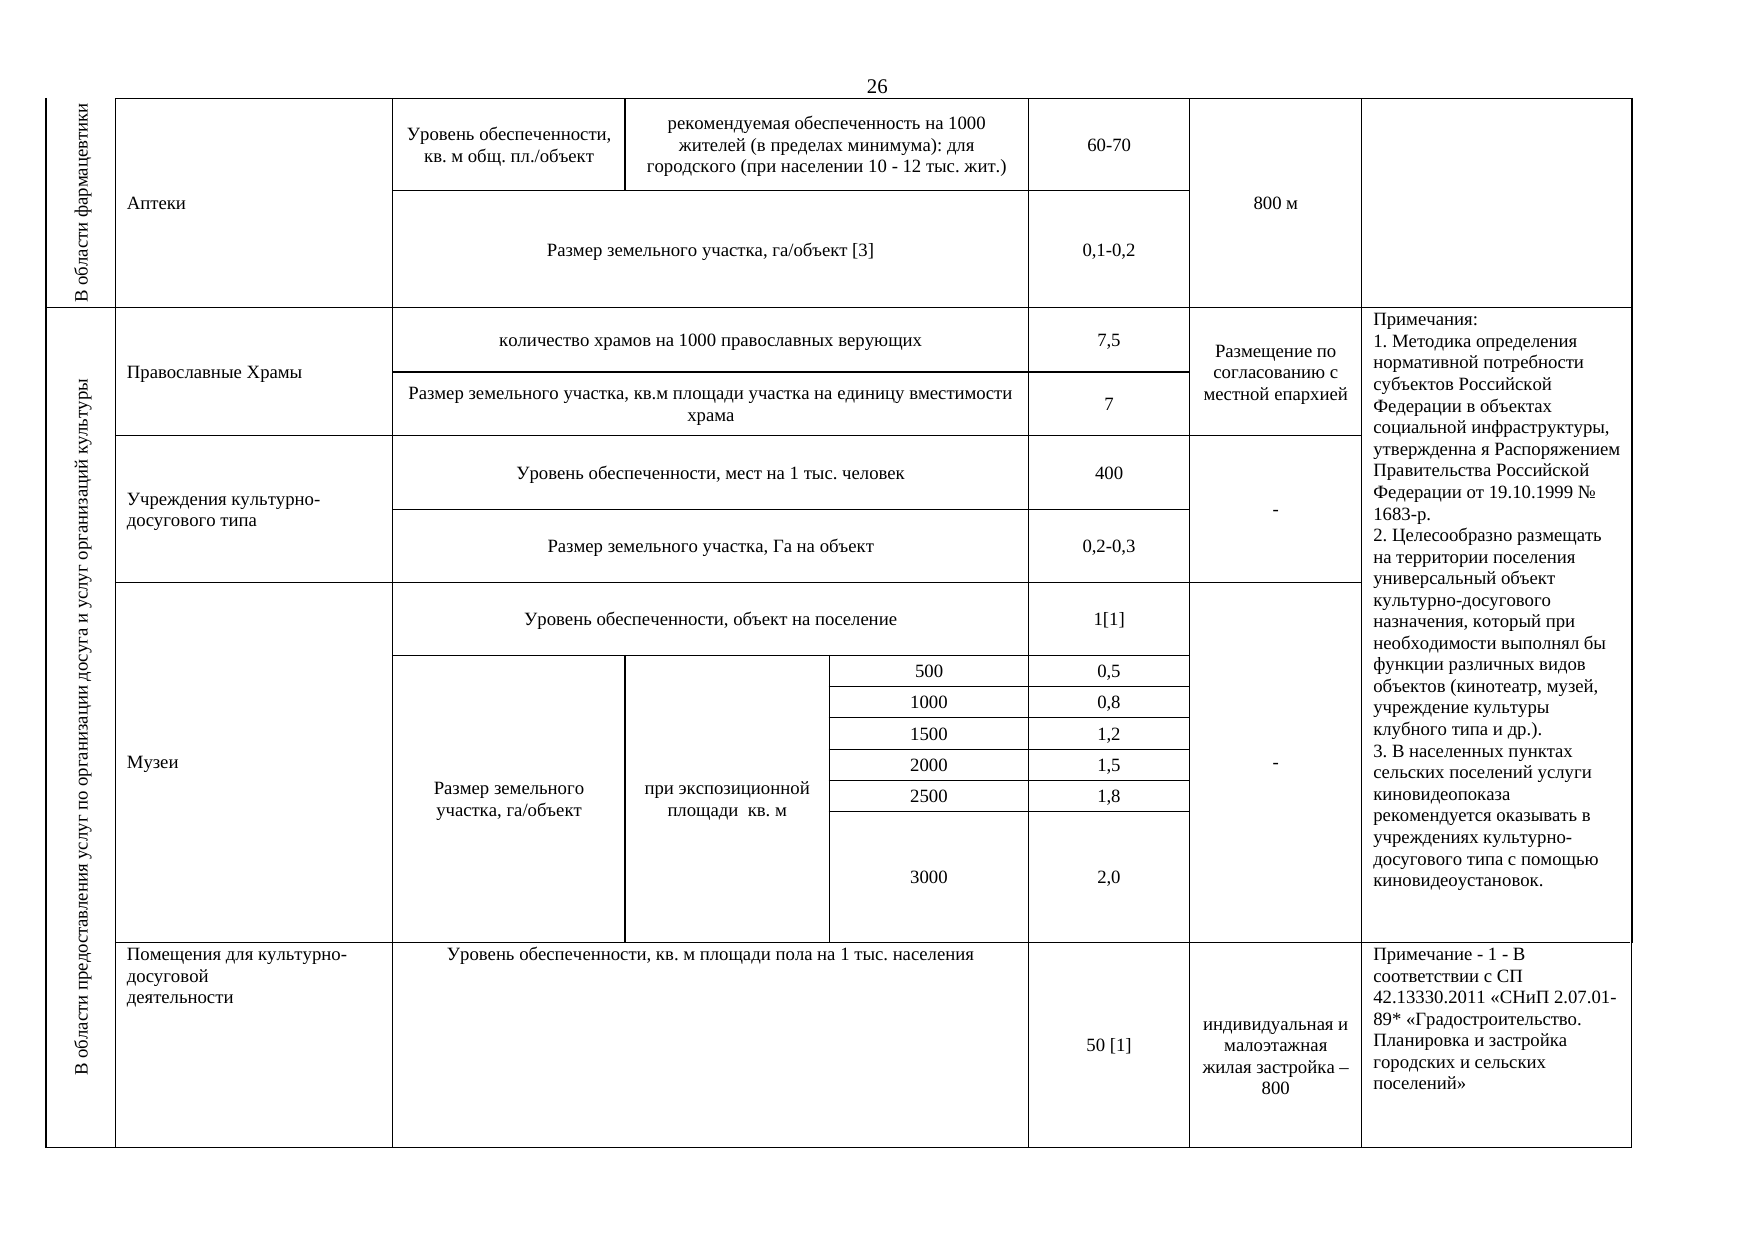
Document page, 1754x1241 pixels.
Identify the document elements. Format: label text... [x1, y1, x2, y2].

table_cell 7 [1029, 373, 1189, 435]
table_cell В области предоставления услуг по организации досуга и услуг организаций культуры [47, 308, 115, 1147]
table_cell В области фармацевтики [47, 98, 115, 307]
table_cell 3000 [830, 812, 1028, 942]
table_cell Уровень обеспеченности, кв. м общ. пл./объект [393, 99, 624, 190]
table_cell индивидуальная и малоэтажная жилая застройка – 800 [1190, 943, 1361, 1147]
table_cell - [1190, 583, 1361, 942]
table_cell 400 [1029, 436, 1189, 508]
table_cell Примечания: 1. Методика определения нормативной потребности субъектов Российской Федерации в объектах социальной инфраструктуры, утвержденна я Распоряжением Правительства Российской Федерации от 19.10.1999 № 1683-р. 2. Целесообразно размещать на территории поселения универсальный объект культурно-досугового назначения, который при необходимости выполнял бы функции различных видов объектов (кинотеатр, музей, учреждение культуры клубного типа и др.). 3. В населенных пунктах сельских поселений услуги киновидеопоказа рекомендуется оказывать в учреждениях культурно-досугового типа с помощью киновидеоустановок. [1362, 308, 1631, 942]
table_cell 0,1-0,2 [1029, 191, 1189, 307]
table_cell 60-70 [1029, 99, 1189, 190]
table_cell Размер земельного участка, га/объект [3] [393, 191, 1028, 307]
table_cell 1,8 [1029, 781, 1189, 811]
table_cell 2000 [830, 750, 1028, 780]
table_cell Православные Храмы [116, 308, 392, 435]
table_cell 7,5 [1029, 308, 1189, 371]
table_cell Музеи [116, 583, 392, 942]
table_cell 2500 [830, 781, 1028, 811]
table_cell - [1190, 436, 1361, 582]
table_cell 1000 [830, 687, 1028, 717]
table_cell Размер земельного участка, кв.м площади участка на единицу вместимости храма [393, 373, 1028, 435]
table_cell 1500 [830, 718, 1028, 748]
table_cell количество храмов на 1000 православных верующих [393, 308, 1028, 371]
table_cell Примечание - 1 - В соответствии с СП 42.13330.2011 «СНиП 2.07.01-89* «Градостроительство. Планировка и застройка городских и сельских поселений» [1362, 942, 1631, 1147]
table_cell [1362, 99, 1631, 307]
table_cell Уровень обеспеченности, объект на поселение [393, 583, 1028, 655]
table_cell Учреждения культурно-досугового типа [116, 436, 392, 582]
table_cell Размещение по согласованию с местной епархией [1190, 308, 1361, 435]
table_cell 0,5 [1029, 656, 1189, 686]
table_cell 500 [830, 656, 1028, 686]
table_cell 0,8 [1029, 687, 1189, 717]
table_cell 1,5 [1029, 750, 1189, 780]
table_cell 2,0 [1029, 812, 1189, 942]
table_cell 50 [1] [1029, 943, 1189, 1147]
table_cell при экспозиционной площади кв. м [626, 656, 829, 942]
table_cell Аптеки [116, 99, 392, 307]
table_cell Размер земельного участка, га/объект [393, 656, 624, 942]
table_cell Помещения для культурно-досуговой деятельности [116, 943, 392, 1147]
table_cell 0,2-0,3 [1029, 510, 1189, 582]
table_cell Уровень обеспеченности, кв. м площади пола на 1 тыс. населения [393, 943, 1028, 1147]
table_cell Уровень обеспеченности, мест на 1 тыс. человек [393, 436, 1028, 508]
table_cell рекомендуемая обеспеченность на 1000 жителей (в пределах минимума): для городского (при населении 10 - 12 тыс. жит.) [626, 99, 1028, 190]
table_cell Размер земельного участка, Га на объект [393, 510, 1028, 582]
table_cell 1,2 [1029, 718, 1189, 748]
table_cell 800 м [1190, 99, 1361, 307]
table_cell 1[1] [1029, 583, 1189, 655]
